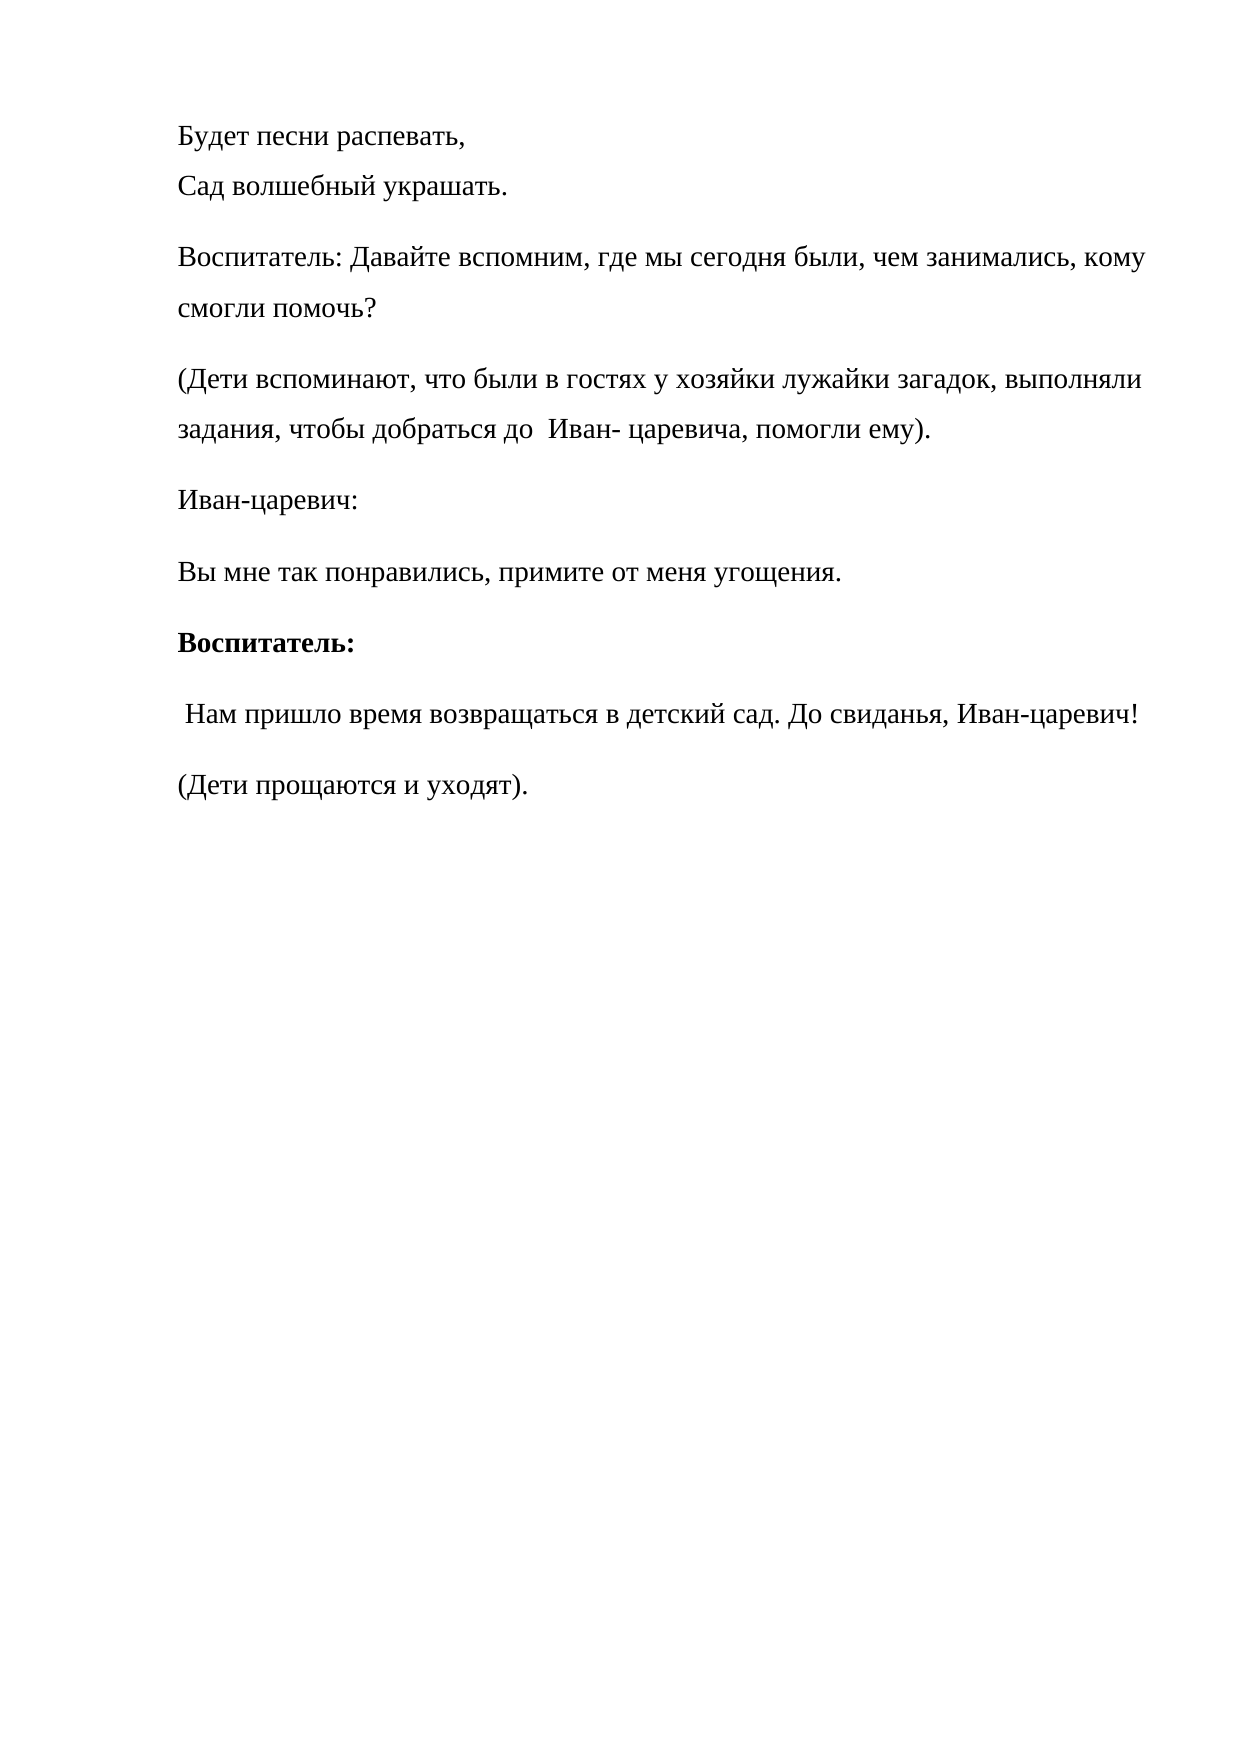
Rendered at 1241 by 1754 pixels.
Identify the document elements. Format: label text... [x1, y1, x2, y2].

text Вы мне так понравились, примите от меня угощения. [177, 554, 1152, 587]
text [177, 118, 1152, 202]
text (Дети вспоминают, что были в гостях у хозяйки лужайки загадок, выполняли задания, чтобы добраться до Иван- царевича, помогли ему). [177, 361, 1152, 445]
text Воспитатель: [177, 625, 1152, 658]
text Иван-царевич: [177, 482, 1152, 516]
text Воспитатель: Давайте вспомним, где мы сегодня были, чем занимались, кому смогли помочь? [177, 239, 1152, 323]
text (Дети прощаются и уходят). [177, 767, 1152, 801]
text Нам пришло время возвращаться в детский сад. До свиданья, Иван-царевич! [177, 696, 1152, 729]
